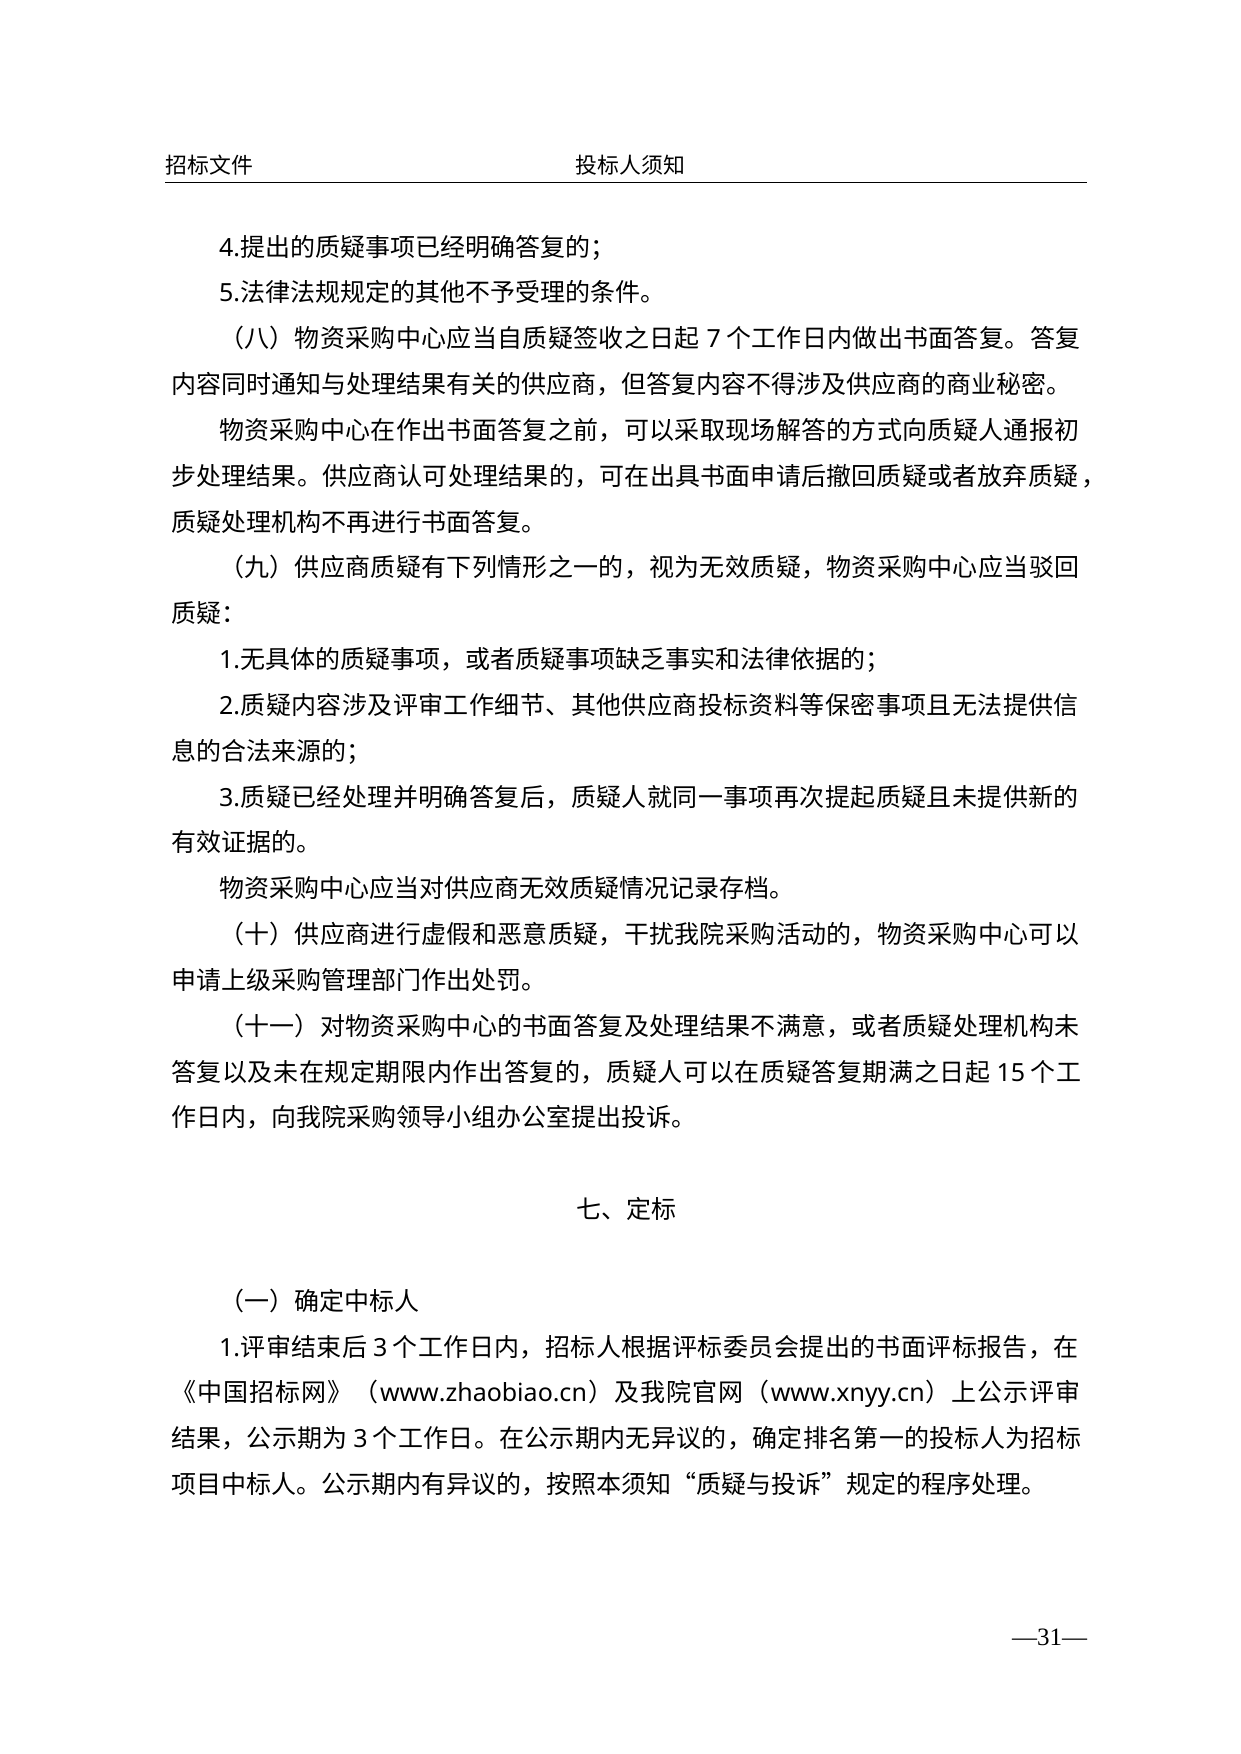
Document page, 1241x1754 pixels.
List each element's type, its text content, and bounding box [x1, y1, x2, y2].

text 5.法律法规规定的其他不予受理的条件。 [171, 265, 1081, 311]
text 3.质疑已经处理并明确答复后，质疑人就同一事项再次提起质疑且未提供新的有效证据的。 [171, 769, 1081, 861]
text 七、定标 [171, 1182, 1081, 1228]
text 1.评审结束后3个工作日内，招标人根据评标委员会提出的书面评标报告，在《中国招标网》（www.zhaobiao.cn）及我院官网（www.xnyy.cn）上公示评审结果，公示期为3个工作日。在公示期内无异议的，确定排名第一的投标人为招标项目中标人。公示期内有异议的，按照本须知“质疑与投诉”规定的程序处理。 [171, 1319, 1081, 1503]
text 物资采购中心应当对供应商无效质疑情况记录存档。 [171, 861, 1081, 907]
text （十一）对物资采购中心的书面答复及处理结果不满意，或者质疑处理机构未答复以及未在规定期限内作出答复的，质疑人可以在质疑答复期满之日起15个工作日内，向我院采购领导小组办公室提出投诉。 [171, 998, 1081, 1136]
text 2.质疑内容涉及评审工作细节、其他供应商投标资料等保密事项且无法提供信息的合法来源的； [171, 678, 1081, 769]
text （八）物资采购中心应当自质疑签收之日起7个工作日内做出书面答复。答复内容同时通知与处理结果有关的供应商，但答复内容不得涉及供应商的商业秘密。 [171, 311, 1081, 403]
text 物资采购中心在作出书面答复之前，可以采取现场解答的方式向质疑人通报初步处理结果。供应商认可处理结果的，可在出具书面申请后撤回质疑或者放弃质疑，质疑处理机构不再进行书面答复。 [171, 403, 1081, 540]
text （一）确定中标人 [171, 1273, 1081, 1319]
text （十）供应商进行虚假和恶意质疑，干扰我院采购活动的，物资采购中心可以申请上级采购管理部门作出处罚。 [171, 907, 1081, 998]
text （九）供应商质疑有下列情形之一的，视为无效质疑，物资采购中心应当驳回质疑： [171, 540, 1081, 632]
text 1.无具体的质疑事项，或者质疑事项缺乏事实和法律依据的； [171, 632, 1081, 678]
text 4.提出的质疑事项已经明确答复的； [171, 219, 1081, 265]
